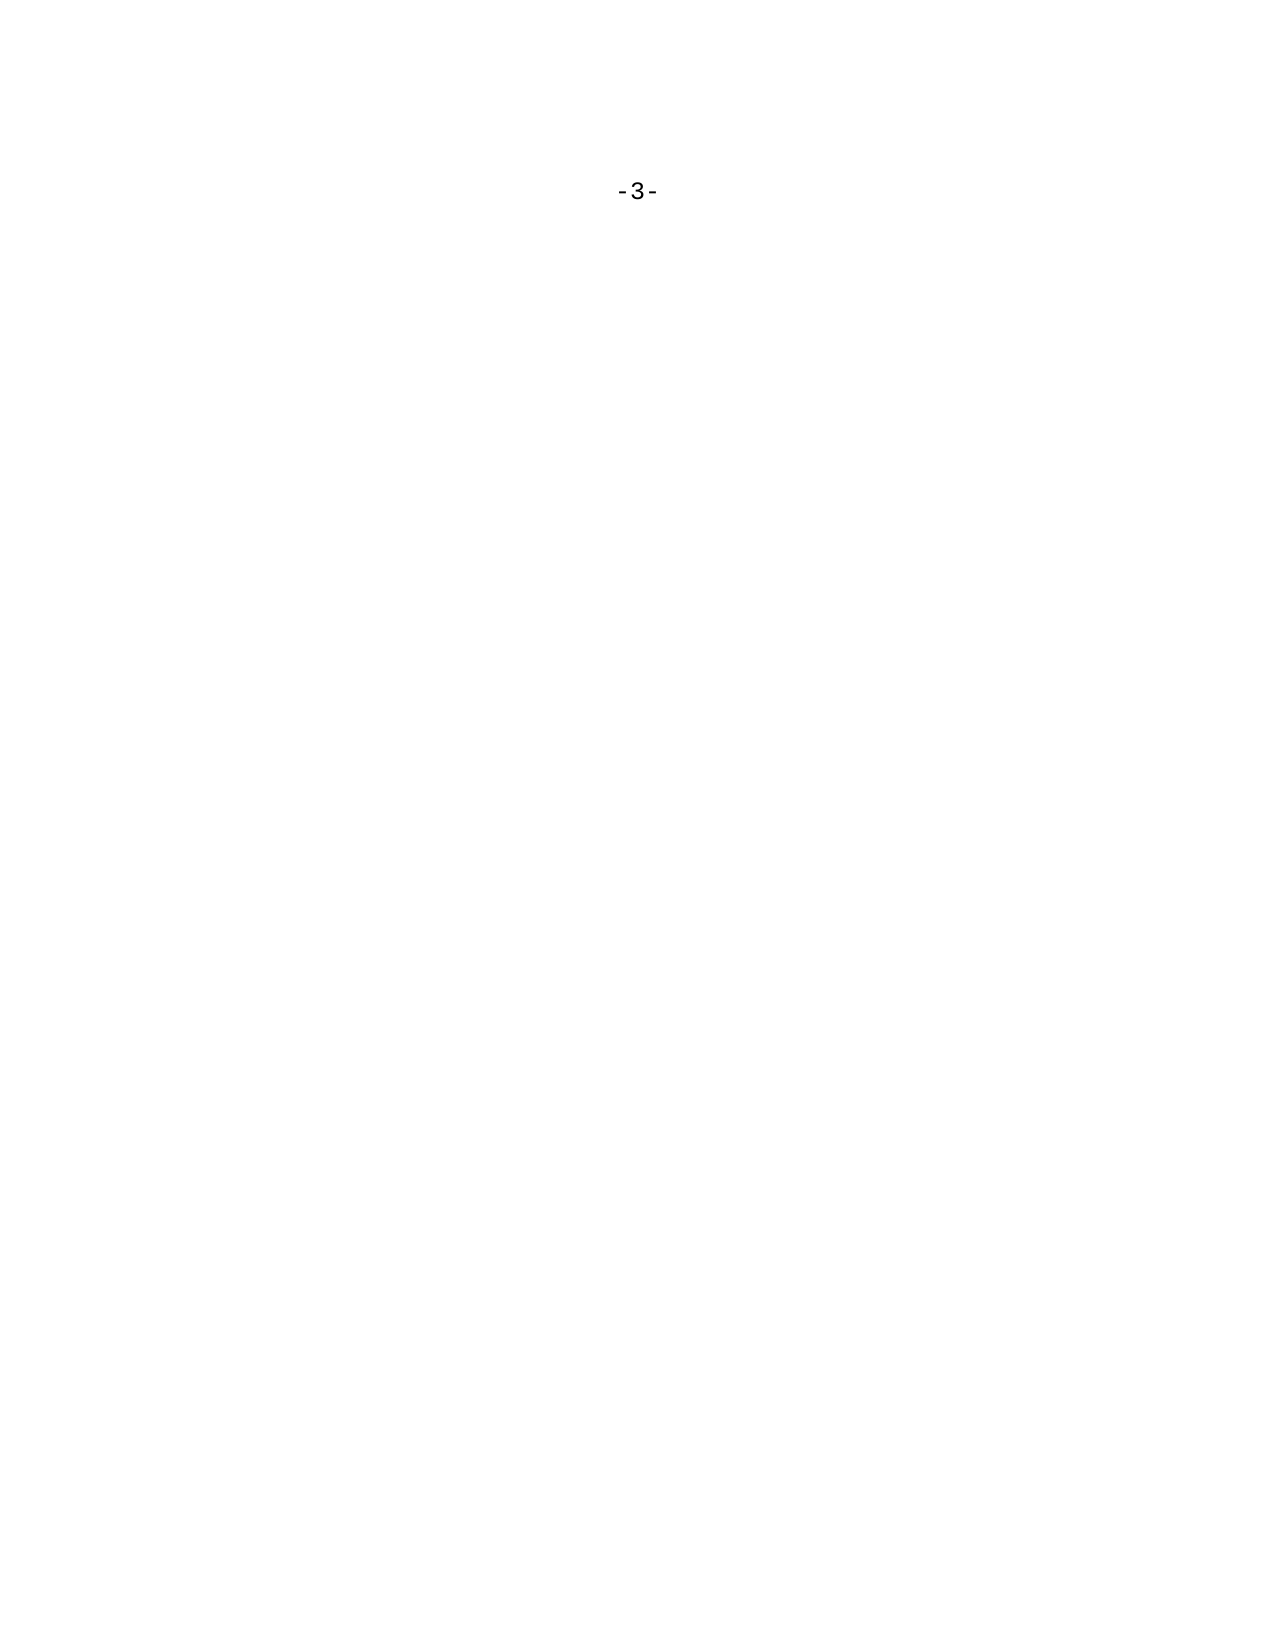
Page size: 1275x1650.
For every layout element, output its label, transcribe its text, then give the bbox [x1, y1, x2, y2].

text -3- [150, 178, 1125, 207]
